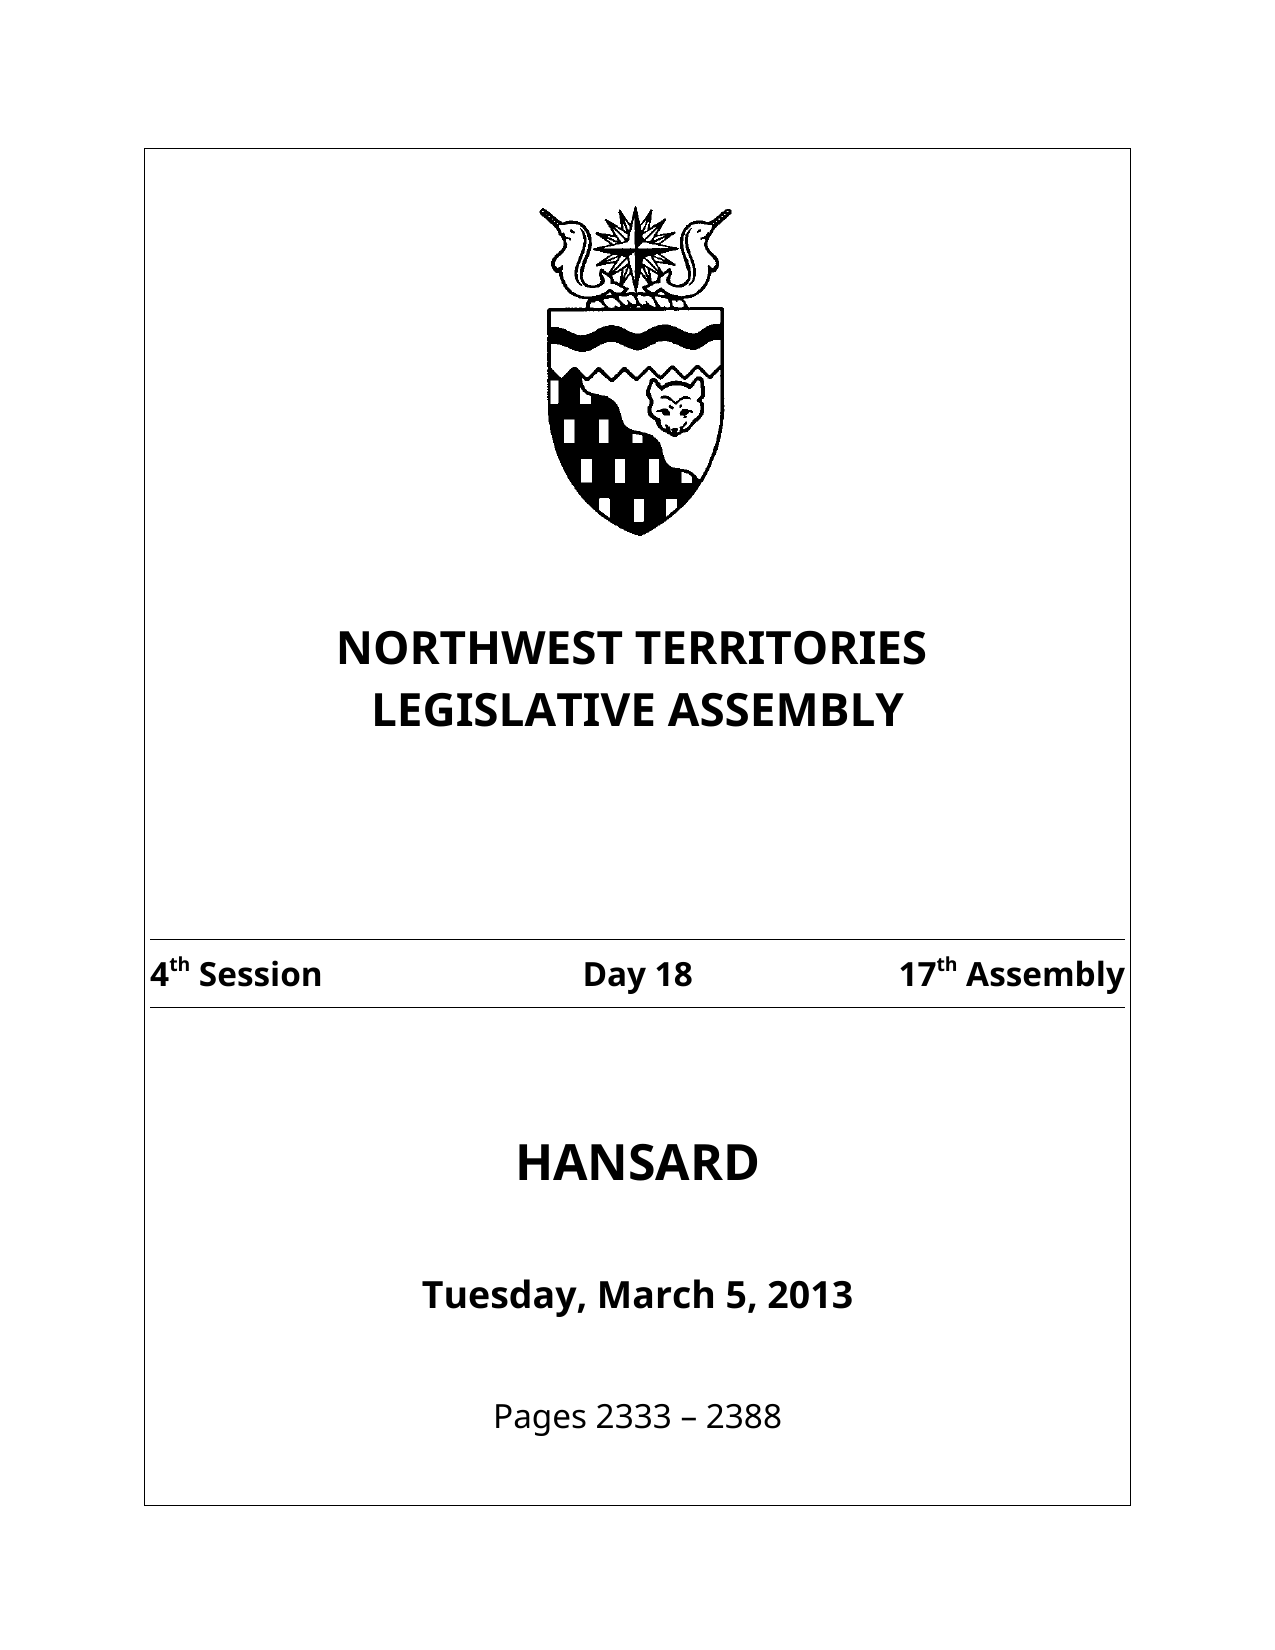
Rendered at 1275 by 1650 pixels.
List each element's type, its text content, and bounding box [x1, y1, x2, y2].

text Tuesday, March 5, 2013 [150, 1269, 1125, 1320]
text HANSARD [150, 1127, 1125, 1195]
text Legislative Assembly [150, 615, 1125, 802]
text 4th Session Day 18 17th Assembly [150, 940, 1125, 1007]
text Pages 2333 – 2388 [150, 1393, 1125, 1439]
picture [531, 200, 744, 541]
